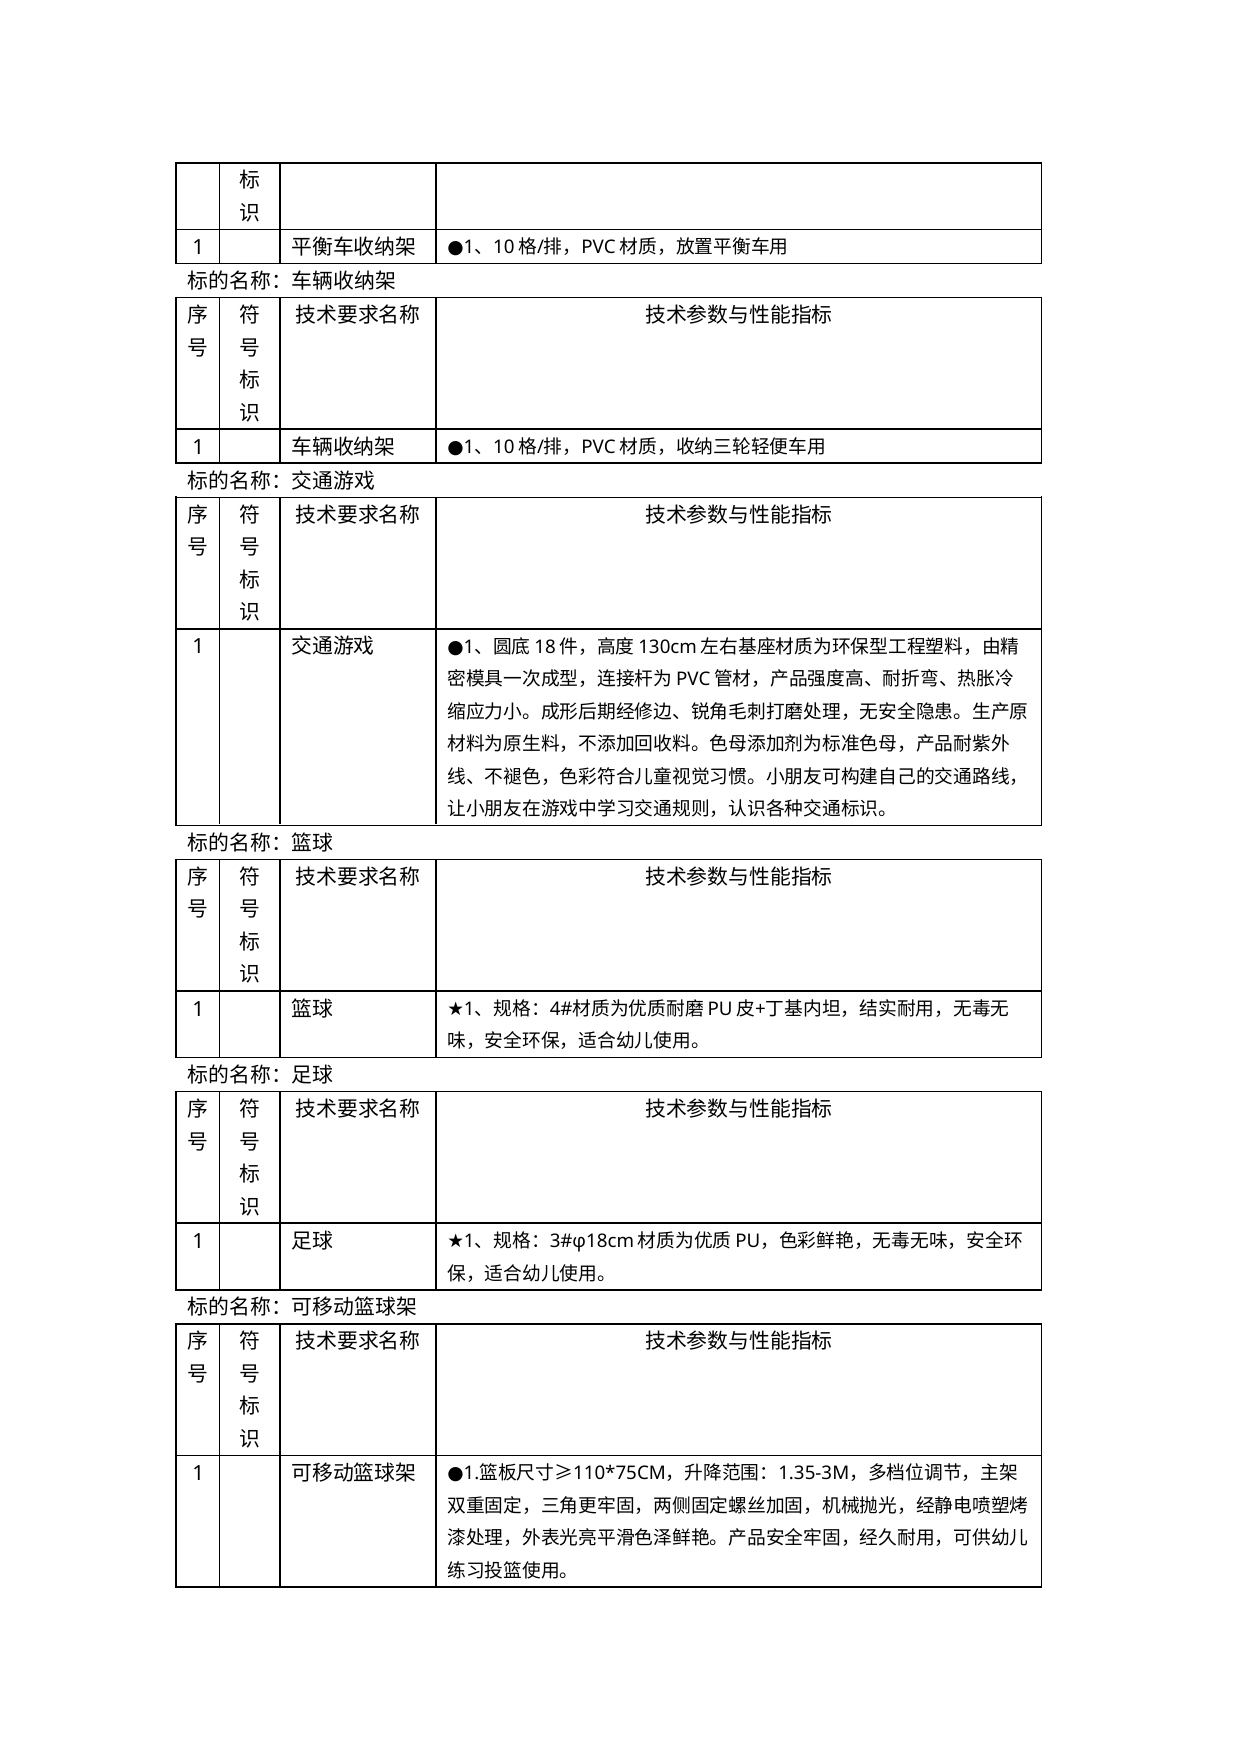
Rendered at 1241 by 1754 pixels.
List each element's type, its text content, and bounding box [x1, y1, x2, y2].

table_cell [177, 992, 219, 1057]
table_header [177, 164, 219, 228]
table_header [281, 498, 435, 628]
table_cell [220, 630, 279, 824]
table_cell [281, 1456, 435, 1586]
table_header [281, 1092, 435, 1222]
text 标的名称：车辆收纳架 [187, 264, 1053, 297]
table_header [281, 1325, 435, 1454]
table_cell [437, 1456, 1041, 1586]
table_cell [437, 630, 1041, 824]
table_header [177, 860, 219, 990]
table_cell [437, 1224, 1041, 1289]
text 标的名称：篮球 [187, 826, 1053, 858]
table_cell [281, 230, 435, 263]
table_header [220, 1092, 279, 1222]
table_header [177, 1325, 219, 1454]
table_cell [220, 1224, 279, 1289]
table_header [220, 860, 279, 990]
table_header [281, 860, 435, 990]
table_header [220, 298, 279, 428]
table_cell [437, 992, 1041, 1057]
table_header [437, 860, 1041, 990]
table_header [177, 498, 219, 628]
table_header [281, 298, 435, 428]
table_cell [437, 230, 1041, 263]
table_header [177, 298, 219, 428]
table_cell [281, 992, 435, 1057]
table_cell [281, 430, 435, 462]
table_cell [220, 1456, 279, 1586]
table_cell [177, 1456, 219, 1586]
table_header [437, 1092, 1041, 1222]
text 标的名称：足球 [187, 1058, 1053, 1091]
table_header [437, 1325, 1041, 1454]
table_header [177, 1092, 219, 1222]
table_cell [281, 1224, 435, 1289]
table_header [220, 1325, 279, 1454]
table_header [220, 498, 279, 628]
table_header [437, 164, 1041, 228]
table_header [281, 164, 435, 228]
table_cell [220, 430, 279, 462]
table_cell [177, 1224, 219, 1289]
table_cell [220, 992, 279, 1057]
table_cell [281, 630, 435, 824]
text 标的名称：交通游戏 [187, 464, 1053, 496]
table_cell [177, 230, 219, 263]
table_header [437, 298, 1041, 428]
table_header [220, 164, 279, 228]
text 标的名称：可移动篮球架 [187, 1290, 1053, 1323]
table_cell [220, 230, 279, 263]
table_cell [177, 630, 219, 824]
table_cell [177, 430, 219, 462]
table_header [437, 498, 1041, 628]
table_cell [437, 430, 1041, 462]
